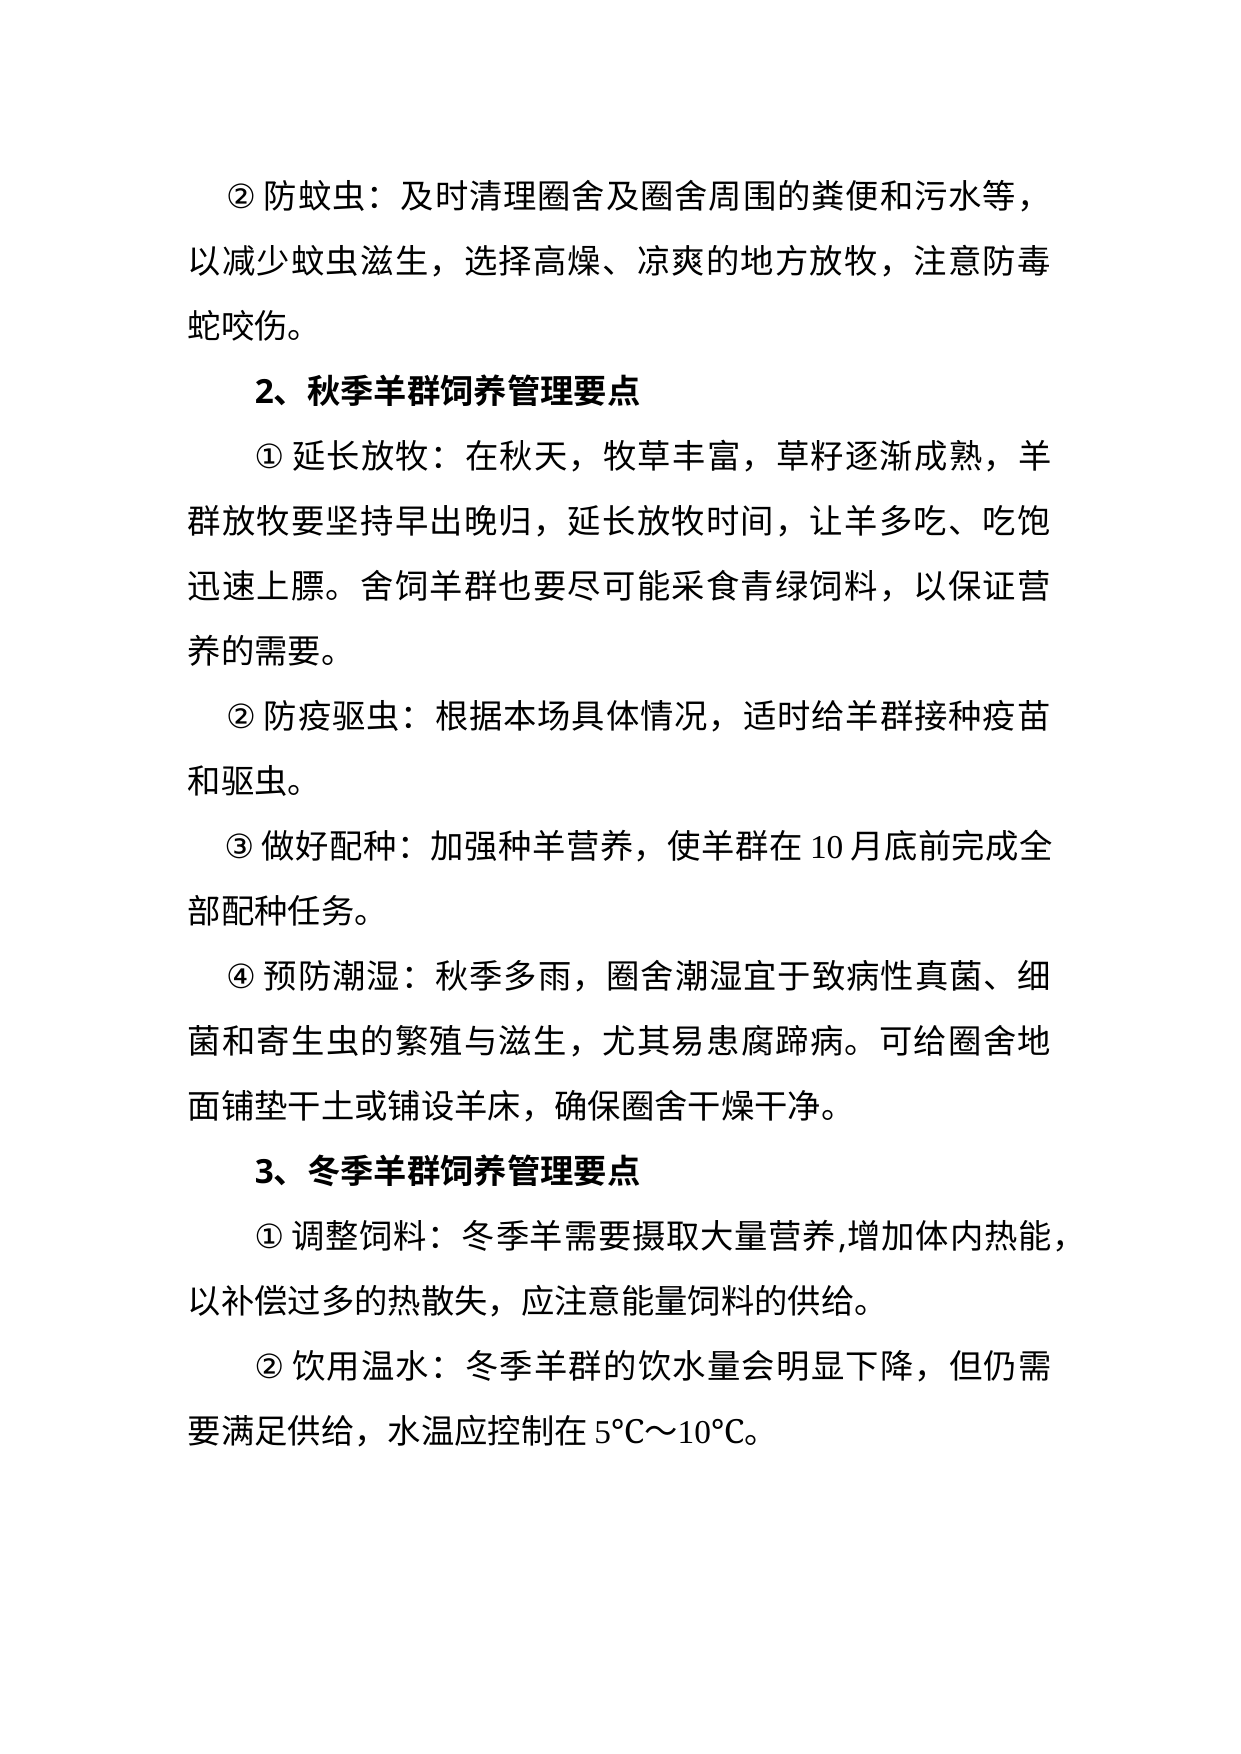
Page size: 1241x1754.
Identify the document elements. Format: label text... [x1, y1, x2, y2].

list ①延长放牧：在秋天，牧草丰富，草籽逐渐成熟，羊群放牧要坚持早出晚归，延长放牧时间，让羊多吃、吃饱，迅速上膘。舍饲羊群也要尽可能采食青绿饲料，以保证营养的需要。 [187, 422, 1053, 682]
list 2、秋季羊群饲养管理要点 [187, 357, 1053, 422]
list 3、冬季羊群饲养管理要点 [187, 1137, 1053, 1202]
list ②防蚊虫：及时清理圈舍及圈舍周围的粪便和污水等，以减少蚊虫滋生，选择高燥、凉爽的地方放牧，注意防毒蛇咬伤。 [187, 162, 1053, 357]
list ③做好配种：加强种羊营养，使羊群在10月底前完成全部配种任务。 [187, 812, 1053, 942]
list ①调整饲料：冬季羊需要摄取大量营养,增加体内热能，以补偿过多的热散失，应注意能量饲料的供给。 [187, 1202, 1053, 1332]
list ②饮用温水：冬季羊群的饮水量会明显下降，但仍需要满足供给，水温应控制在5℃～10℃。 [187, 1332, 1053, 1462]
list ④预防潮湿：秋季多雨，圈舍潮湿宜于致病性真菌、细菌和寄生虫的繁殖与滋生，尤其易患腐蹄病。可给圈舍地面铺垫干土或铺设羊床，确保圈舍干燥干净。 [187, 942, 1053, 1137]
list ②防疫驱虫：根据本场具体情况，适时给羊群接种疫苗和驱虫。 [187, 682, 1053, 812]
